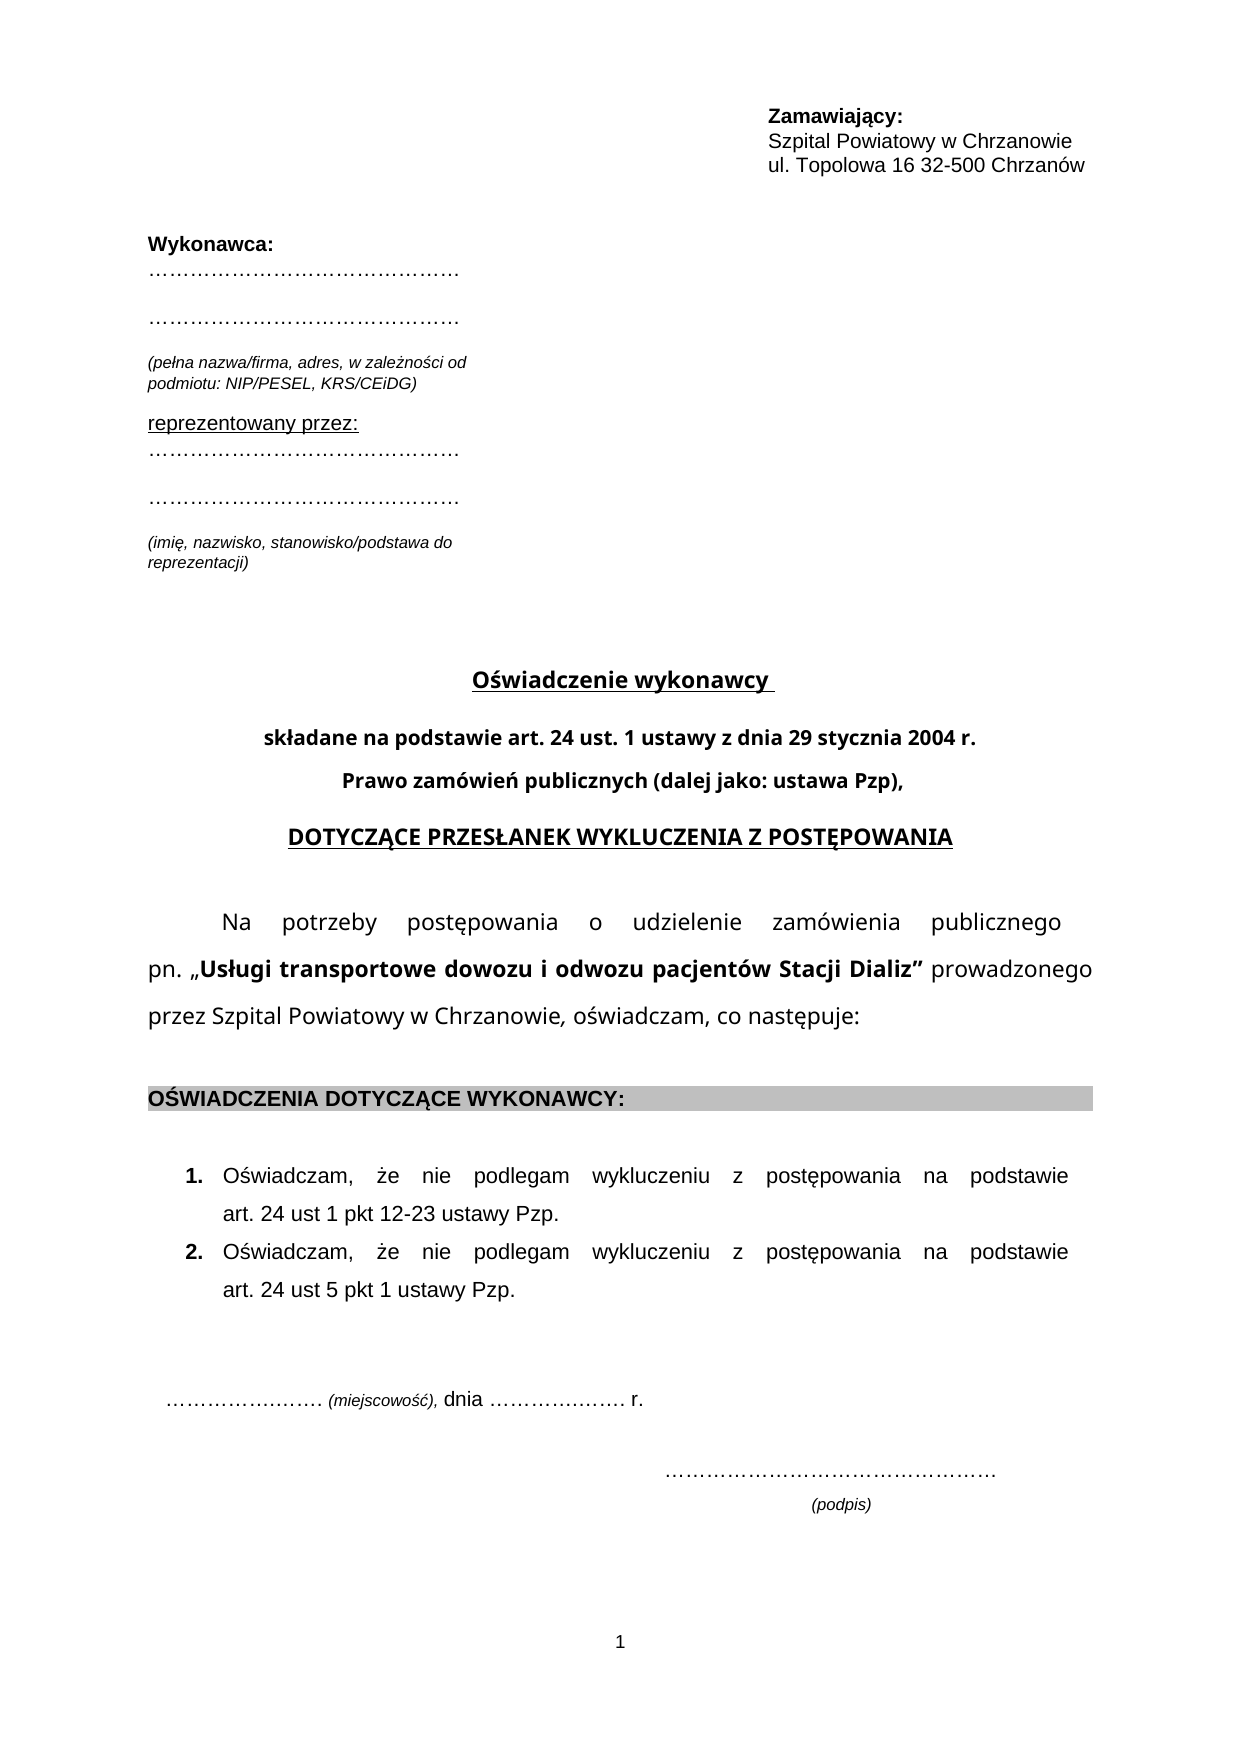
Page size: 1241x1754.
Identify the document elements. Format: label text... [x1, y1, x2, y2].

text Wykonawca: [148, 231, 1093, 255]
text Prawo zamówień publicznych (dalej jako: ustawa Pzp), [148, 766, 1093, 794]
text składane na podstawie art. 24 ust. 1 ustawy z dnia 29 stycznia 2004 r. [148, 723, 1093, 752]
text reprezentowany przez: [148, 411, 1093, 435]
list Oświadczam, że nie podlegam wykluczeniu z postępowania na podstawie art. 24 ust 5 pkt 1 ustawy Pzp. [185, 1239, 1093, 1302]
text (podpis) [738, 1494, 1093, 1513]
text Zamawiający: [694, 103, 1093, 127]
text ………………………………………… [148, 1458, 1093, 1482]
text ul. Topolowa 16 32-500 Chrzanów [768, 153, 1093, 177]
text ……………………………………………………………………………… [148, 437, 472, 509]
text ……………………………………………………………………………… [148, 257, 472, 329]
text Szpital Powiatowy w Chrzanowie [768, 129, 1093, 153]
text DOTYCZĄCE PRZESŁANEK WYKLUCZENIA Z POSTĘPOWANIA [148, 821, 1093, 852]
text OŚWIADCZENIA DOTYCZĄCE WYKONAWCY: [148, 1086, 1093, 1111]
text (pełna nazwa/firma, adres, w zależności od podmiotu: NIP/PESEL, KRS/CEiDG) [148, 353, 472, 393]
text Oświadczenie wykonawcy [148, 664, 1093, 695]
text …………….……. (miejscowość), dnia ………….……. r. [148, 1386, 1093, 1410]
text Na potrzeby postępowania o udzielenie zamówienia publicznego pn. „Usługi transportowe dowozu i odwozu pacjentów Stacji Dializ” prowadzonego przez Szpital Powiatowy w Chrzanowie, oświadczam, co następuje: [148, 906, 1093, 1031]
list Oświadczam, że nie podlegam wykluczeniu z postępowania na podstawie art. 24 ust 1 pkt 12-23 ustawy Pzp. [185, 1163, 1093, 1226]
text (imię, nazwisko, stanowisko/podstawa do reprezentacji) [148, 533, 472, 572]
